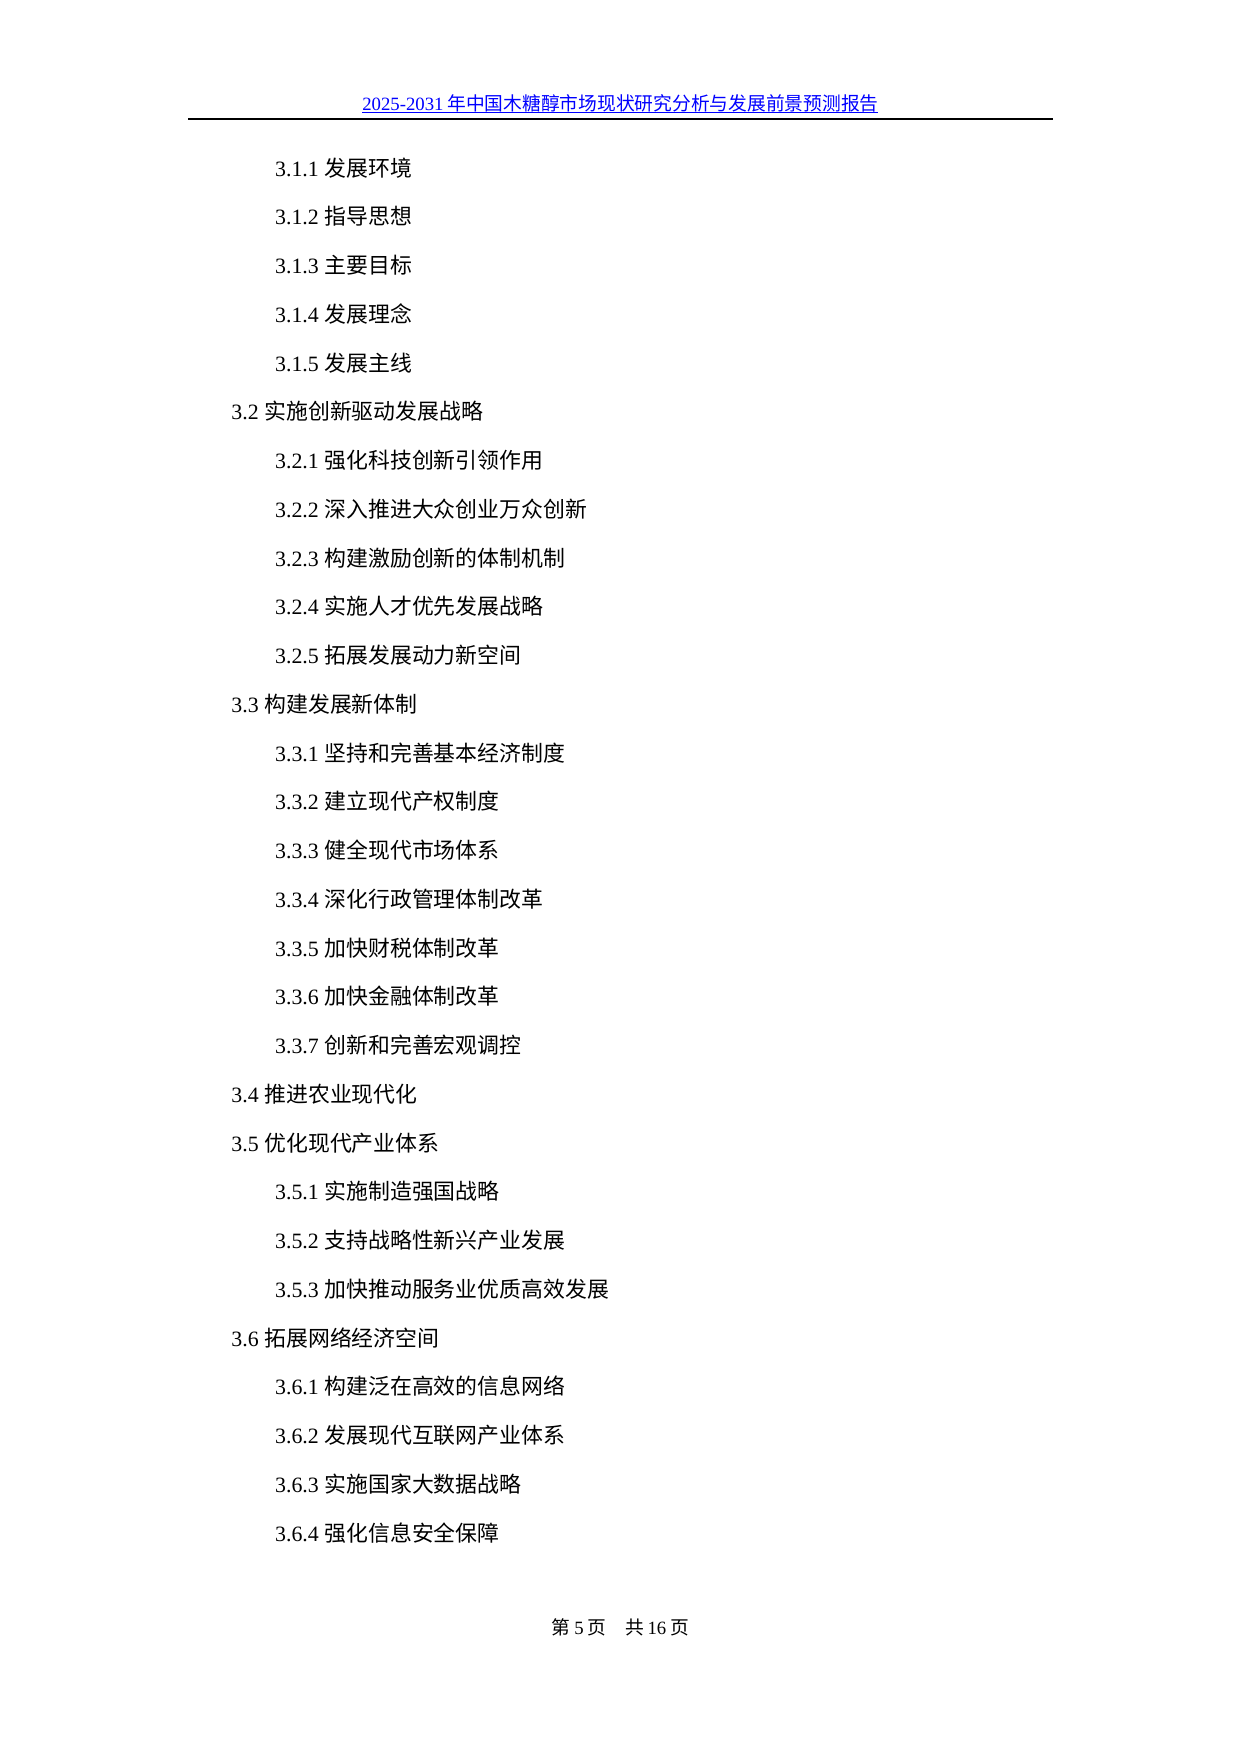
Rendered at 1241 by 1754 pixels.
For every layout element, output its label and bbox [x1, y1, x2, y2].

text [187, 150, 1053, 1548]
